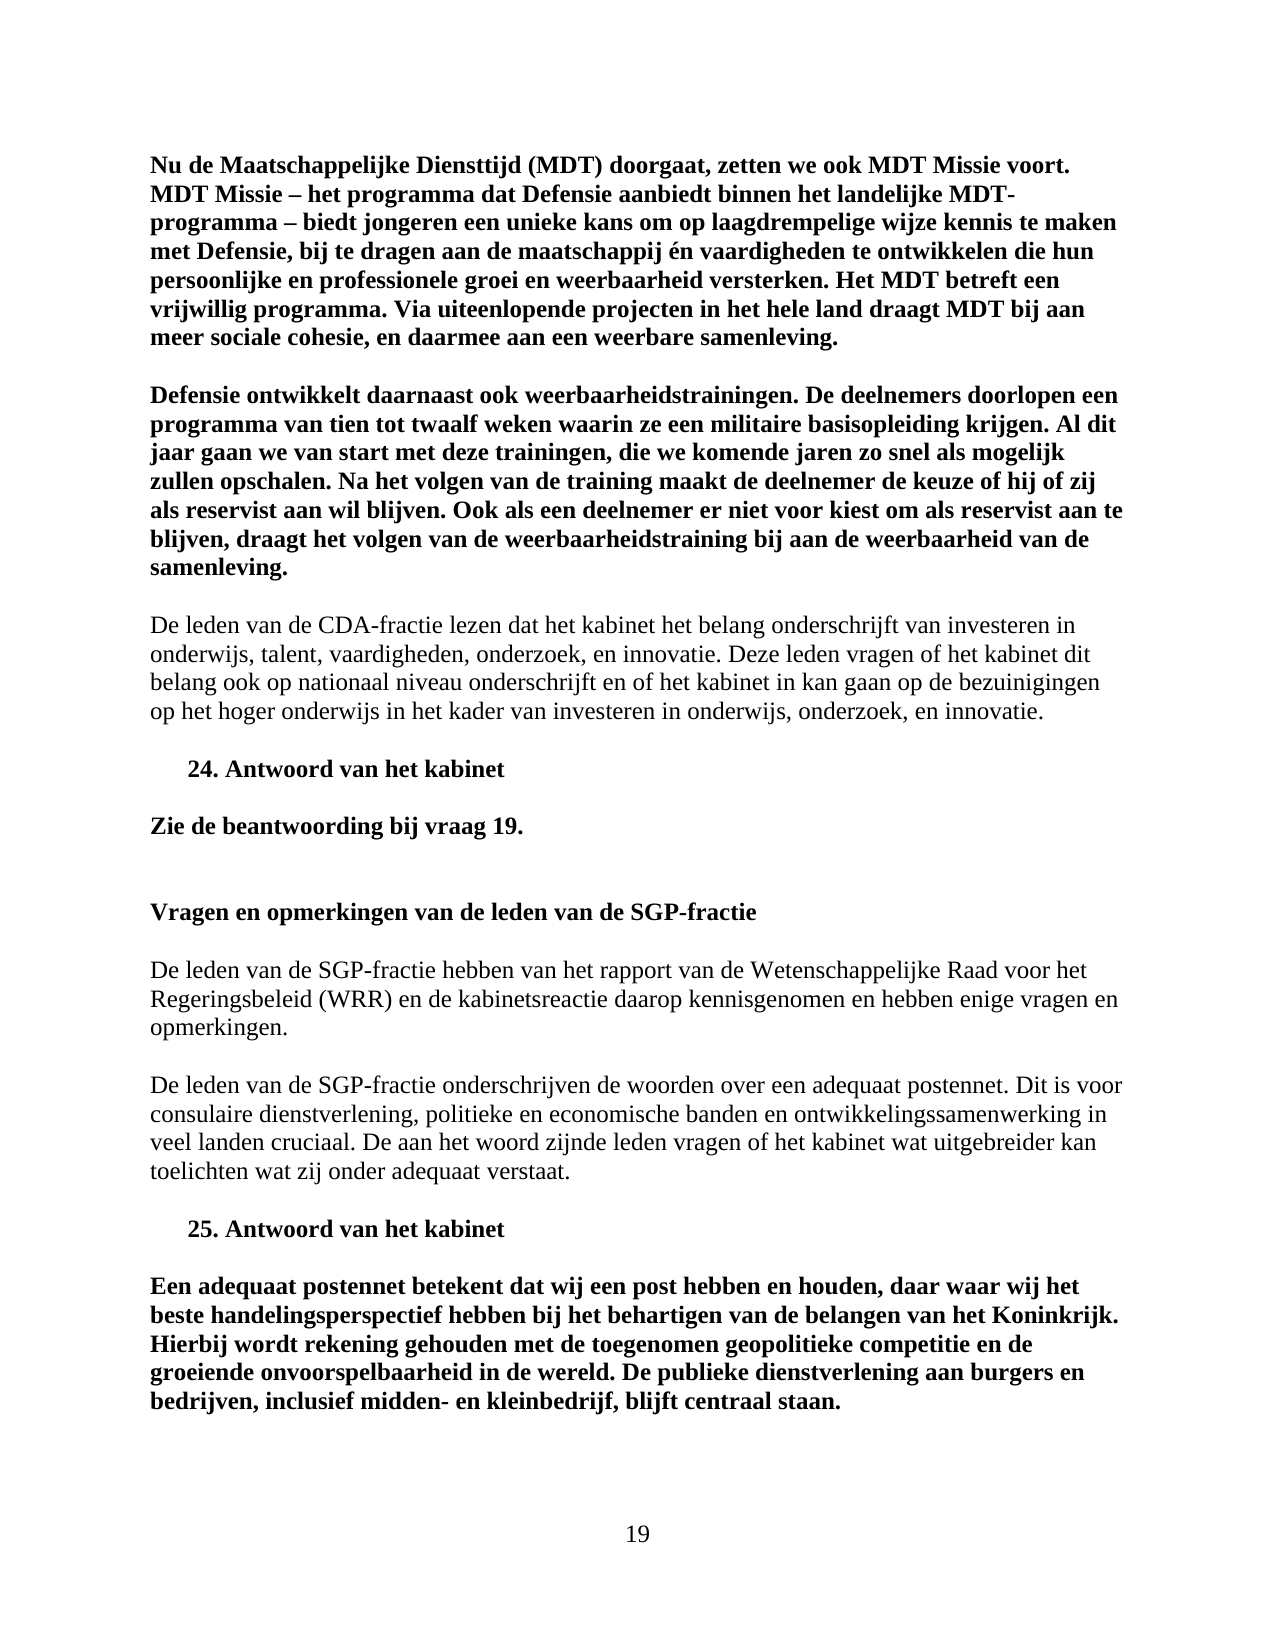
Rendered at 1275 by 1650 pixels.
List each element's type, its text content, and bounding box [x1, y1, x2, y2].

list Antwoord van het kabinet [187, 754, 1125, 782]
text Een adequaat postennet betekent dat wij een post hebben en houden, daar waar wij het beste handelingsperspectief hebben bij het behartigen van de belangen van het Koninkrijk. Hierbij wordt rekening gehouden met de toegenomen geopolitieke competitie en de groeiende onvoorspelbaarheid in de wereld. De publieke dienstverlening aan burgers en bedrijven, inclusief midden- en kleinbedrijf, blijft centraal staan. [150, 1271, 1125, 1415]
text Vragen en opmerkingen van de leden van de SGP-fractie [150, 897, 1125, 926]
text De leden van de SGP-fractie onderschrijven de woorden over een adequaat postennet. Dit is voor consulaire dienstverlening, politieke en economische banden en ontwikkelingssamenwerking in veel landen cruciaal. De aan het woord zijnde leden vragen of het kabinet wat uitgebreider kan toelichten wat zij onder adequaat verstaat. [150, 1070, 1125, 1185]
text Nu de Maatschappelijke Diensttijd (MDT) doorgaat, zetten we ook MDT Missie voort. MDT Missie – het programma dat Defensie aanbiedt binnen het landelijke MDT-programma – biedt jongeren een unieke kans om op laagdrempelige wijze kennis te maken met Defensie, bij te dragen aan de maatschappij én vaardigheden te ontwikkelen die hun persoonlijke en professionele groei en weerbaarheid versterken. Het MDT betreft een vrijwillig programma. Via uiteenlopende projecten in het hele land draagt MDT bij aan meer sociale cohesie, en daarmee aan een weerbare samenleving. [150, 150, 1125, 351]
list Antwoord van het kabinet [187, 1214, 1125, 1242]
text Zie de beantwoording bij vraag 19. [150, 811, 1125, 840]
text Defensie ontwikkelt daarnaast ook weerbaarheidstrainingen. De deelnemers doorlopen een programma van tien tot twaalf weken waarin ze een militaire basisopleiding krijgen. Al dit jaar gaan we van start met deze trainingen, die we komende jaren zo snel als mogelijk zullen opschalen. Na het volgen van de training maakt de deelnemer de keuze of hij of zij als reservist aan wil blijven. Ook als een deelnemer er niet voor kiest om als reservist aan te blijven, draagt het volgen van de weerbaarheidstraining bij aan de weerbaarheid van de samenleving. [150, 380, 1125, 581]
text De leden van de CDA-fractie lezen dat het kabinet het belang onderschrijft van investeren in onderwijs, talent, vaardigheden, onderzoek, en innovatie. Deze leden vragen of het kabinet dit belang ook op nationaal niveau onderschrijft en of het kabinet in kan gaan op de bezuinigingen op het hoger onderwijs in het kader van investeren in onderwijs, onderzoek, en innovatie. [150, 610, 1125, 725]
text De leden van de SGP-fractie hebben van het rapport van de Wetenschappelijke Raad voor het Regeringsbeleid (WRR) en de kabinetsreactie daarop kennisgenomen en hebben enige vragen en opmerkingen. [150, 955, 1125, 1041]
